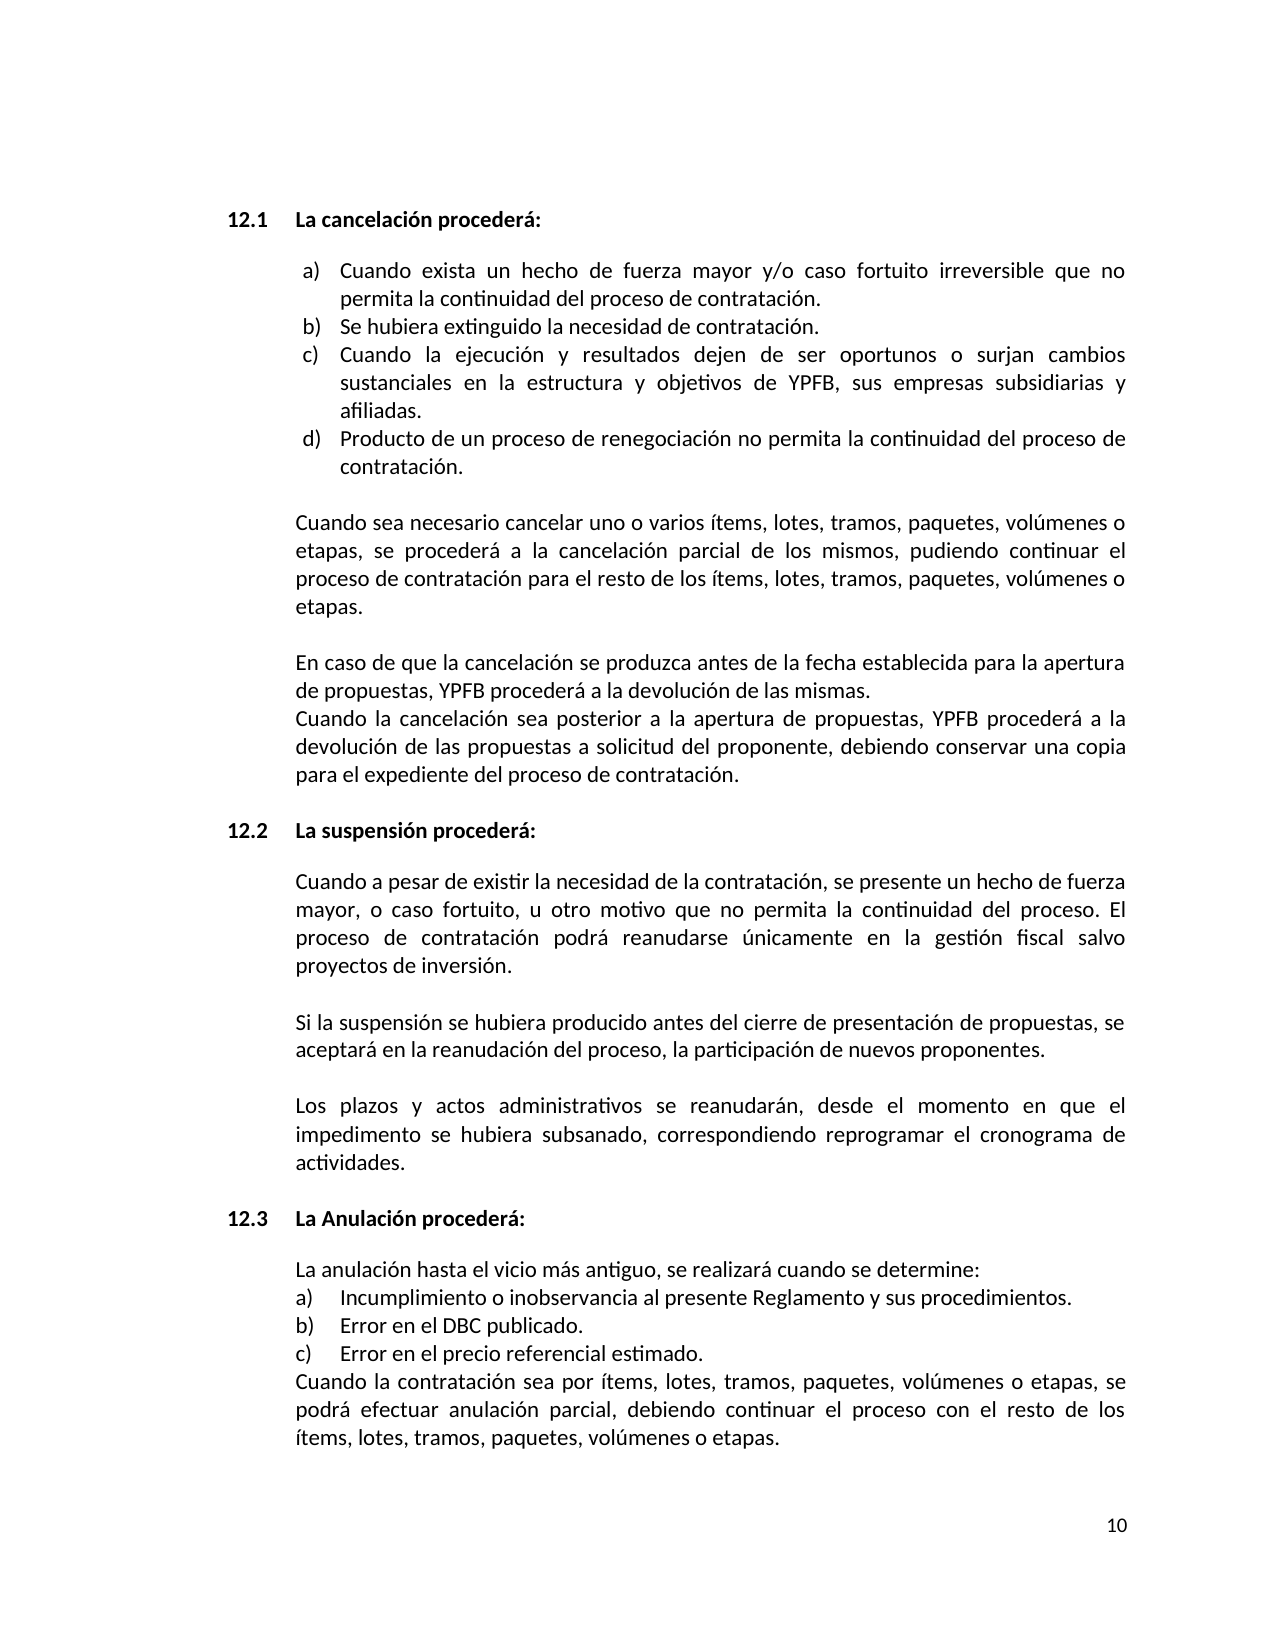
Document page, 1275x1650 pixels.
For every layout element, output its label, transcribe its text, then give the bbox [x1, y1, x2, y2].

list La suspensión procederá: [227, 817, 1127, 844]
list Error en el precio referencial estimado. [295, 1339, 1127, 1367]
list La cancelación procederá: [227, 205, 1127, 233]
list Incumplimiento o inobservancia al presente Reglamento y sus procedimientos. [295, 1283, 1127, 1311]
text Cuando a pesar de existir la necesidad de la contratación, se presente un hecho de fuerza mayor, o caso fortuito, u otro motivo que no permita la continuidad del proceso. El proceso de contratación podrá reanudarse únicamente en la gestión fiscal salvo proyectos de inversión. [295, 867, 1127, 979]
list Cuando la cancelación sea posterior a la apertura de propuestas, YPFB procederá a la devolución de las propuestas a solicitud del proponente, debiendo conservar una copia para el expediente del proceso de contratación. [295, 704, 1127, 788]
list La Anulación procederá: [227, 1204, 1127, 1232]
list Cuando exista un hecho de fuerza mayor y/o caso fortuito irreversible que no permita la continuidad del proceso de contratación. [302, 256, 1127, 312]
list Producto de un proceso de renegociación no permita la continuidad del proceso de contratación. [302, 424, 1127, 480]
text Si la suspensión se hubiera producido antes del cierre de presentación de propuestas, se aceptará en la reanudación del proceso, la participación de nuevos proponentes. [295, 1008, 1127, 1064]
list Error en el DBC publicado. [295, 1311, 1127, 1339]
text Cuando la contratación sea por ítems, lotes, tramos, paquetes, volúmenes o etapas, se podrá efectuar anulación parcial, debiendo continuar el proceso con el resto de los ítems, lotes, tramos, paquetes, volúmenes o etapas. [295, 1367, 1127, 1451]
text La anulación hasta el vicio más antiguo, se realizará cuando se determine: [251, 1255, 1127, 1283]
list En caso de que la cancelación se produzca antes de la fecha establecida para la apertura de propuestas, YPFB procederá a la devolución de las mismas. [295, 648, 1127, 704]
list Cuando sea necesario cancelar uno o varios ítems, lotes, tramos, paquetes, volúmenes o etapas, se procederá a la cancelación parcial de los mismos, pudiendo continuar el proceso de contratación para el resto de los ítems, lotes, tramos, paquetes, volúmenes o etapas. [295, 508, 1127, 620]
list Cuando la ejecución y resultados dejen de ser oportunos o surjan cambios sustanciales en la estructura y objetivos de YPFB, sus empresas subsidiarias y afiliadas. [302, 340, 1127, 424]
list Se hubiera extinguido la necesidad de contratación. [302, 312, 1127, 340]
text Los plazos y actos administrativos se reanudarán, desde el momento en que el impedimento se hubiera subsanado, correspondiendo reprogramar el cronograma de actividades. [295, 1092, 1127, 1176]
